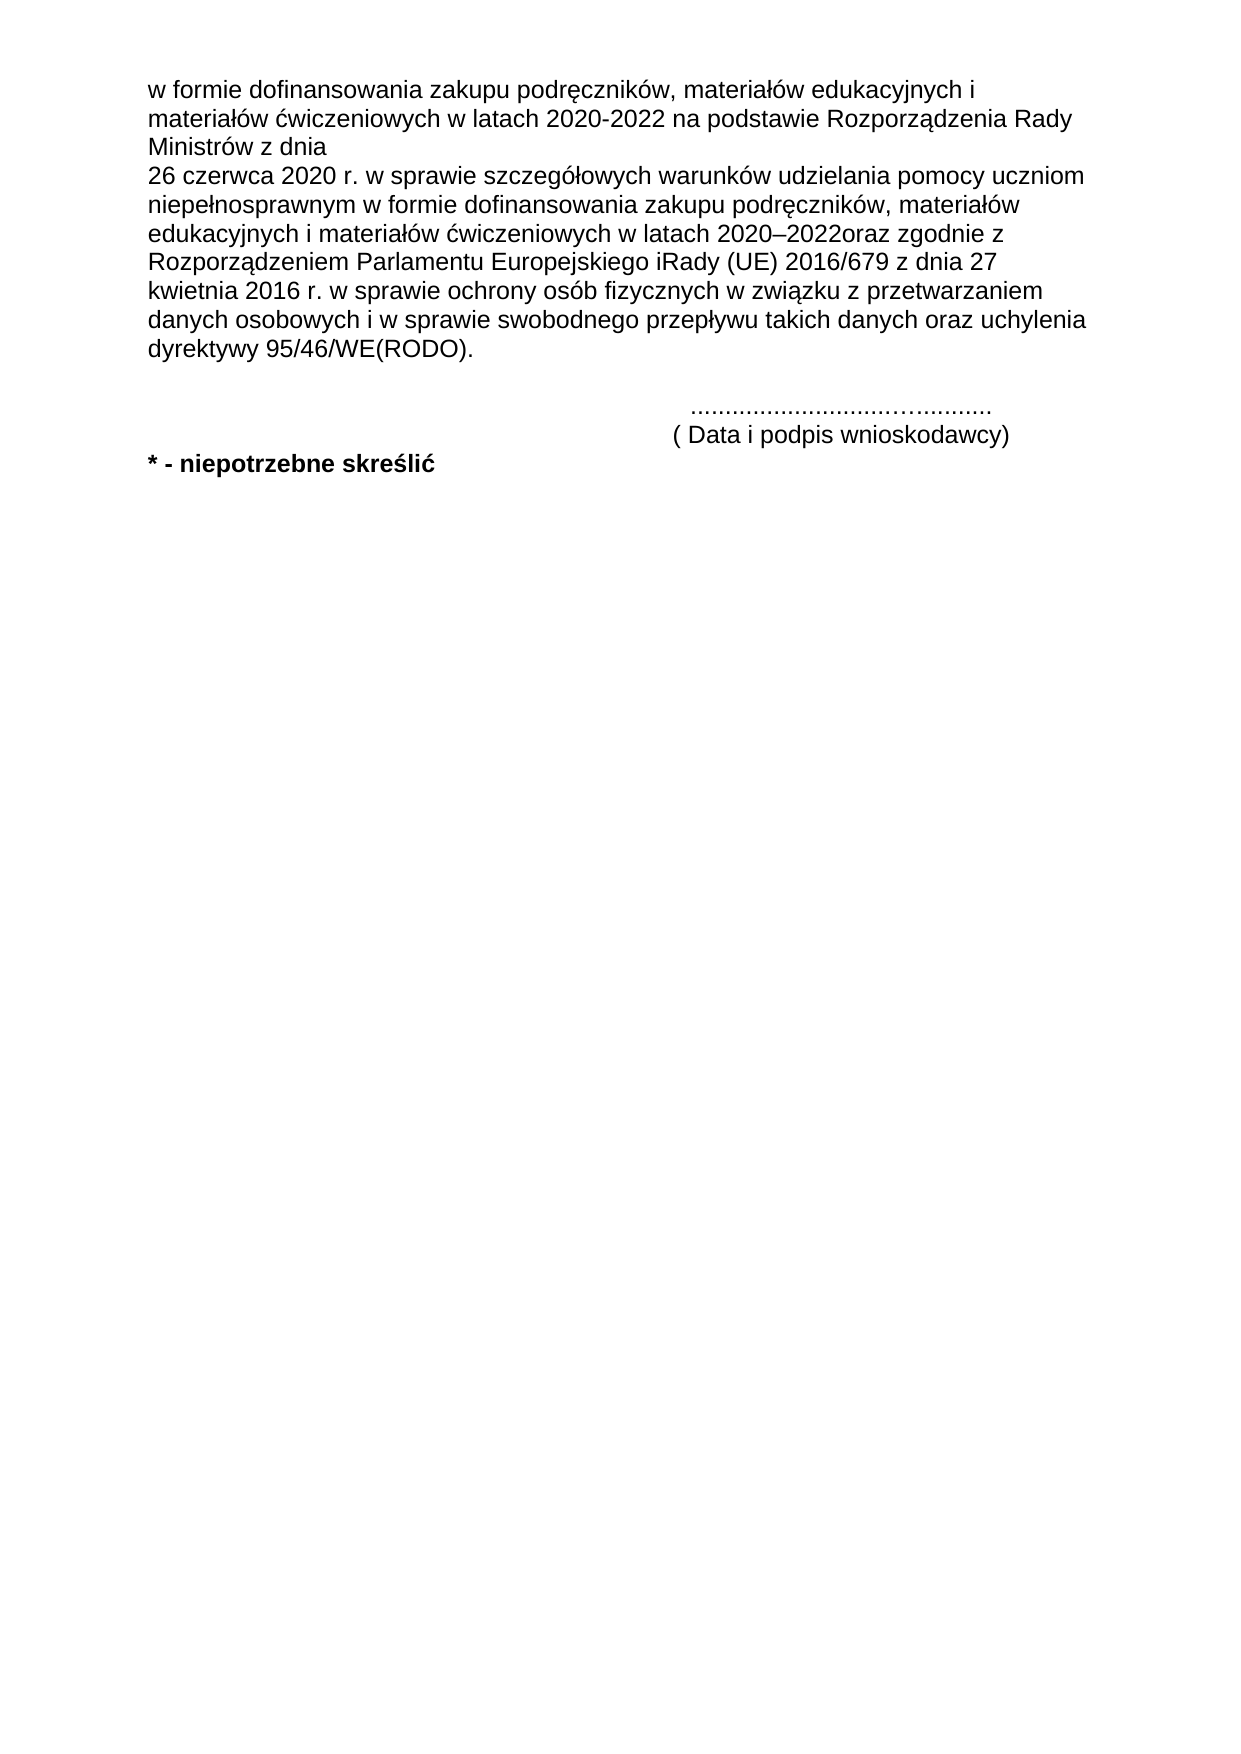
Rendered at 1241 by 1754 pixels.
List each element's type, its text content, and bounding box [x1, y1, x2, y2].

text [148, 75, 1093, 362]
text .............................…........... [590, 391, 1093, 420]
text ( Data i podpis wnioskodawcy) [590, 420, 1093, 449]
text * - niepotrzebne skreślić [148, 449, 1093, 477]
